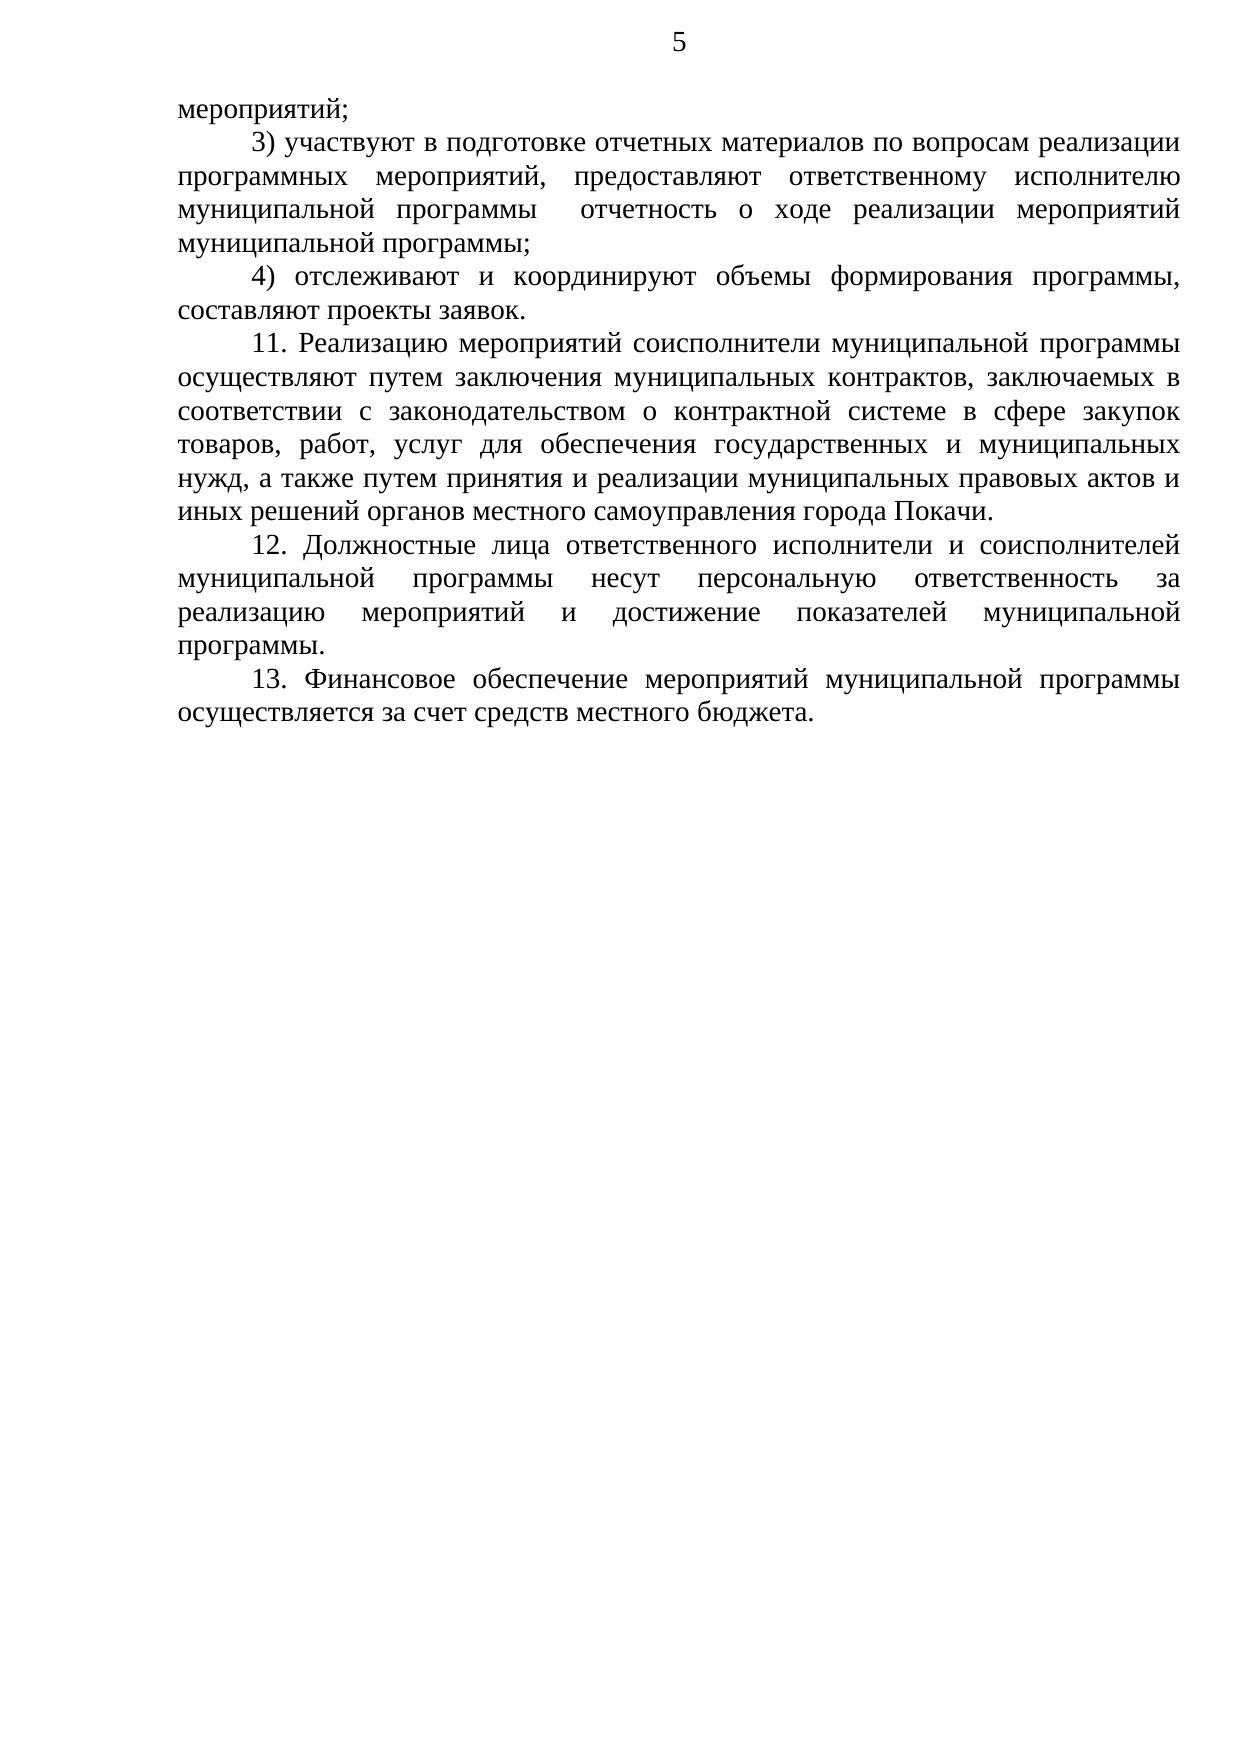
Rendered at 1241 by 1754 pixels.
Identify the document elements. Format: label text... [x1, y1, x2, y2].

text 13. Финансовое обеспечение мероприятий муниципальной программы осуществляется за счет средств местного бюджета. [177, 661, 1181, 728]
text 12. Должностные лица ответственного исполнители и соисполнителей муниципальной программы несут персональную ответственность за реализацию мероприятий и достижение показателей муниципальной программы. [177, 527, 1181, 661]
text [177, 91, 1181, 124]
text 3) участвуют в подготовке отчетных материалов по вопросам реализации программных мероприятий, предоставляют ответственному исполнителю муниципальной программы отчетность о ходе реализации мероприятий муниципальной программы; [177, 124, 1181, 258]
text 4) отслеживают и координируют объемы формирования программы, составляют проекты заявок. [177, 258, 1181, 326]
text 11. Реализацию мероприятий соисполнители муниципальной программы осуществляют путем заключения муниципальных контрактов, заключаемых в соответствии с законодательством о контрактной системе в сфере закупок товаров, работ, услуг для обеспечения государственных и муниципальных нужд, а также путем принятия и реализации муниципальных правовых актов и иных решений органов местного самоуправления города Покачи. [177, 326, 1181, 527]
